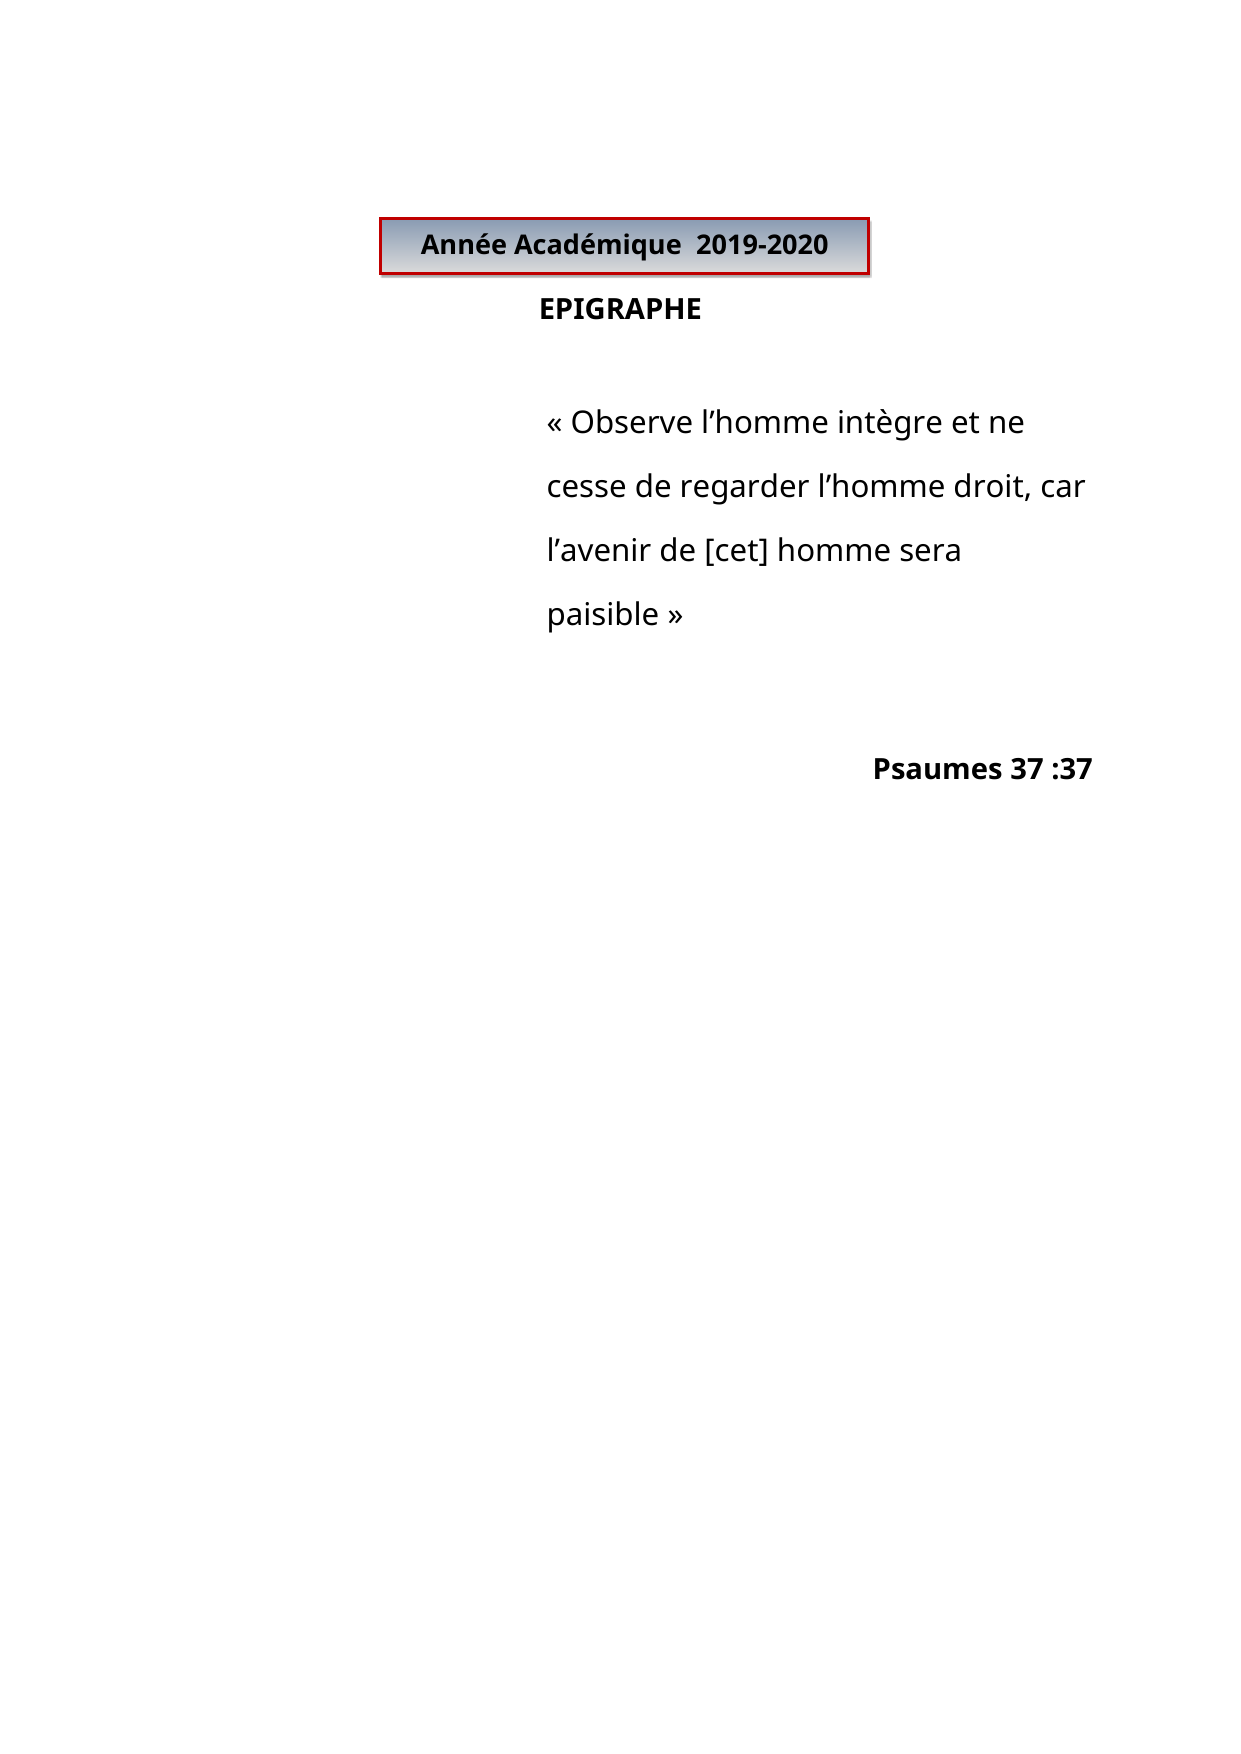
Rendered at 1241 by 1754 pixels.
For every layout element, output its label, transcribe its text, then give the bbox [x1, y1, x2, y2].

text EPIGRAPHE [148, 288, 1093, 328]
text « Observe l’homme intègre et ne cesse de regarder l’homme droit, car l’avenir de [cet] homme sera paisible » [546, 400, 1093, 634]
text Psaumes 37 :37 [148, 748, 1093, 788]
